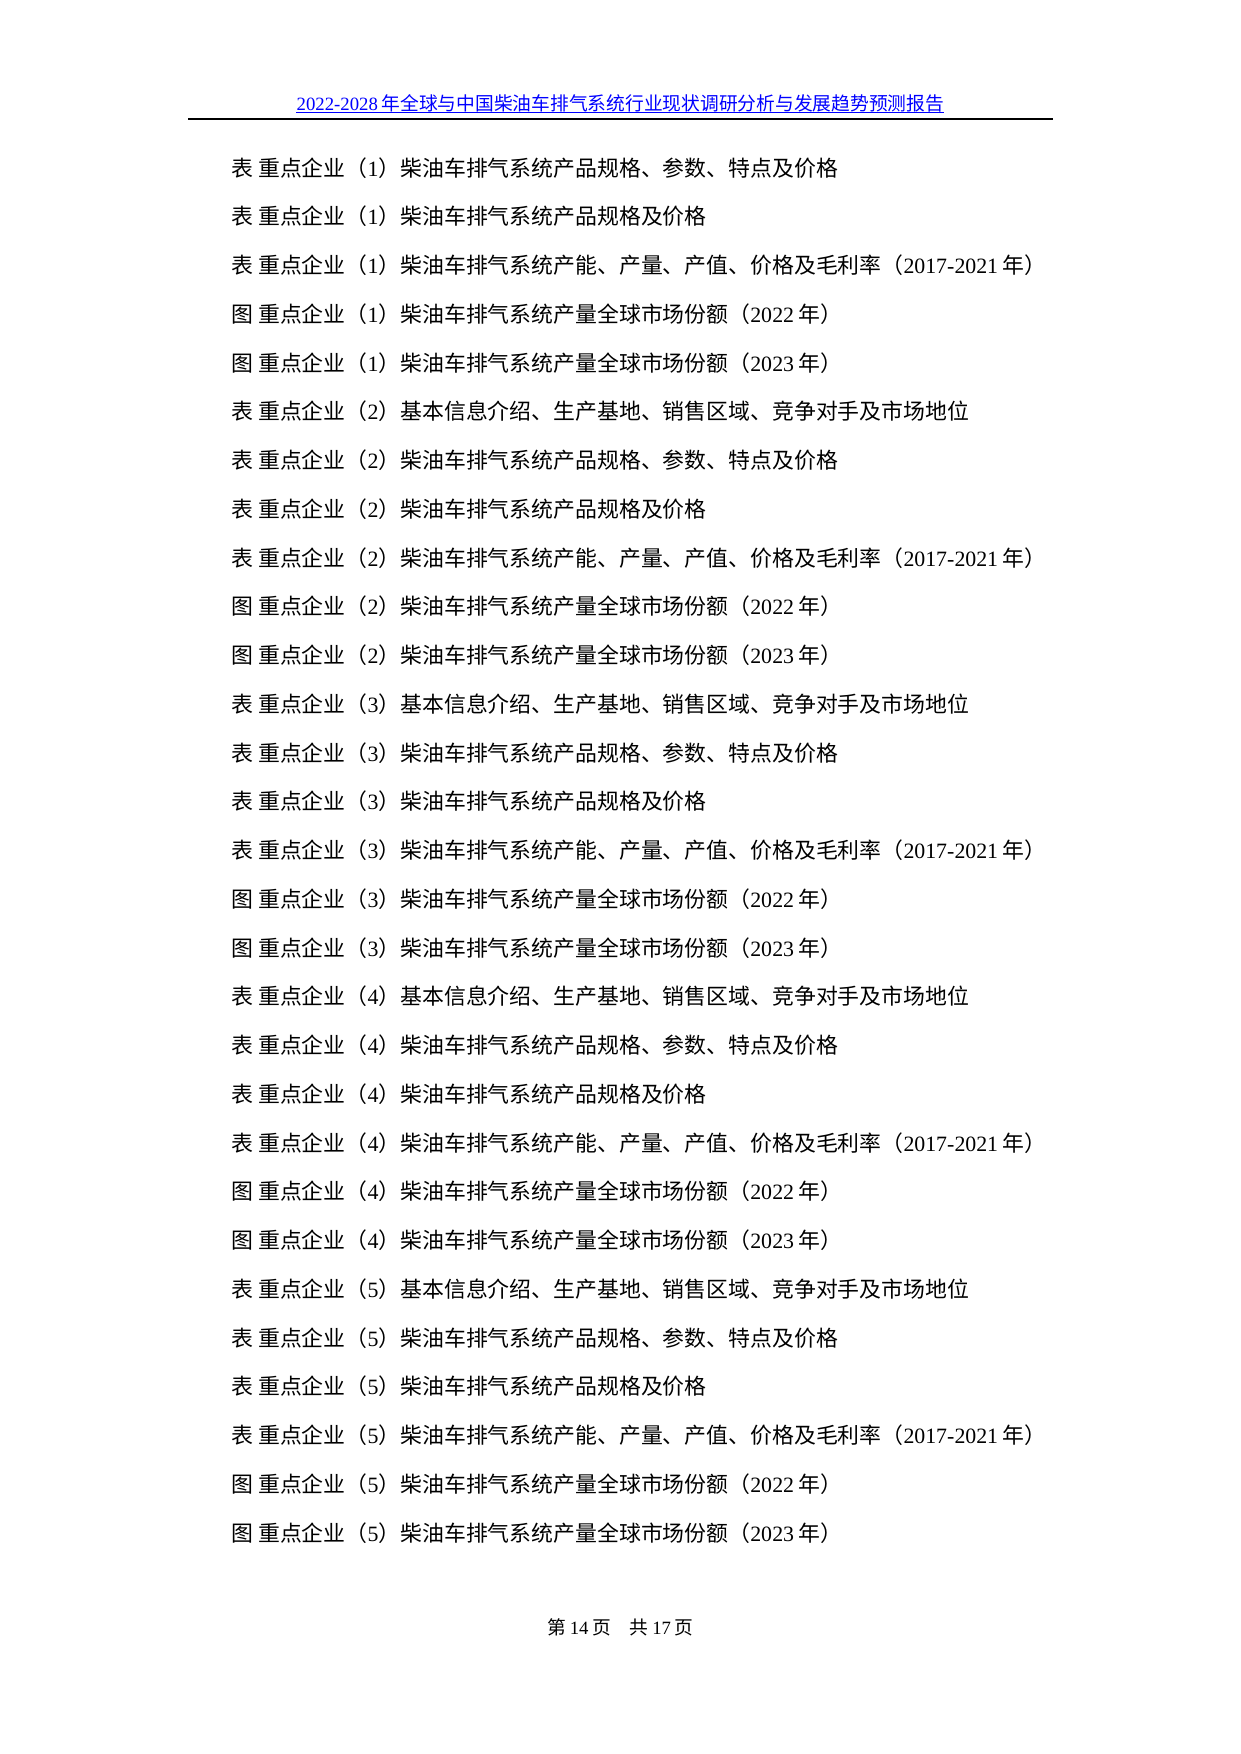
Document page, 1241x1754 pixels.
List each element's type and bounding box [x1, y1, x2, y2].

text [187, 150, 1053, 1548]
